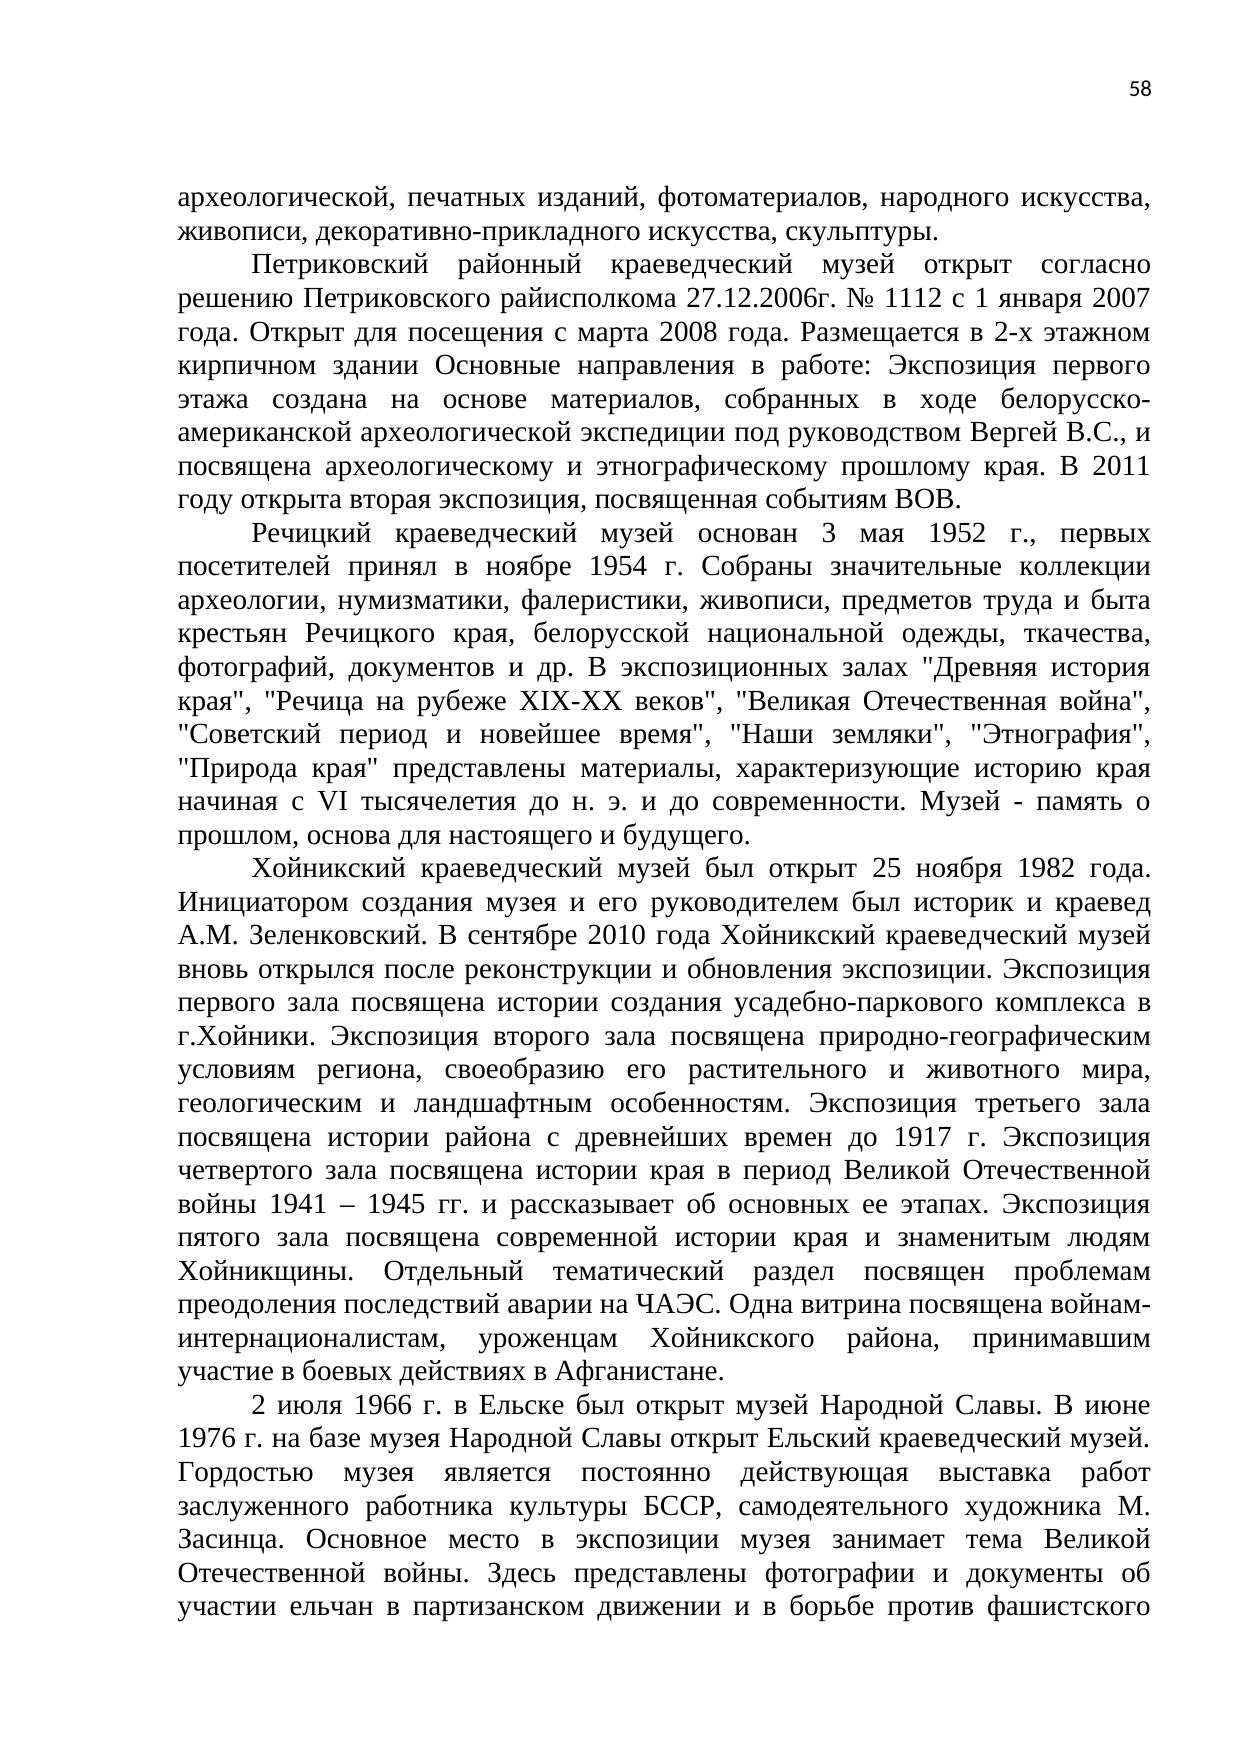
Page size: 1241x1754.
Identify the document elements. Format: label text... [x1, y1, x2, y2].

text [177, 1387, 1152, 1622]
text Речицкий краеведческий музей основан 3 мая 1952 г., первых посетителей принял в ноябре 1954 г. Собраны значительные коллекции археологии, нумизматики, фалеристики, живописи, предметов труда и быта крестьян Речицкого края, белорусской национальной одежды, ткачества, фотографий, документов и др. В экспозиционных залах "Древняя история края", "Речица на рубеже XIX-XX веков", "Великая Отечественная война", "Советский период и новейшее время", "Наши земляки", "Этнография", "Природа края" представлены материалы, характеризующие историю края начиная с VI тысячелетия до н. э. и до современности. Музей - память о прошлом, основа для настоящего и будущего. [177, 515, 1152, 850]
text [177, 179, 1152, 247]
text Петриковский районный краеведческий музей открыт согласно решению Петриковского райисполкома 27.12.2006г. № 1112 с 1 января 2007 года. Открыт для посещения с марта 2008 года. Размещается в 2-х этажном кирпичном здании Основные направления в работе: Экспозиция первого этажа создана на основе материалов, собранных в ходе белорусско-американской археологической экспедиции под руководством Вергей В.С., и посвящена археологическому и этнографическому прошлому края. В 2011 году открыта вторая экспозиция, посвященная событиям ВОВ. [177, 247, 1152, 515]
text Хойникский краеведческий музей был открыт 25 ноября 1982 года. Инициатором создания музея и его руководителем был историк и краевед А.М. Зеленковский. В сентябре 2010 года Хойникский краеведческий музей вновь открылся после реконструкции и обновления экспозиции. Экспозиция первого зала посвящена истории создания усадебно-паркового комплекса в г.Хойники. Экспозиция второго зала посвящена природно-географическим условиям региона, своеобразию его растительного и животного мира, геологическим и ландшафтным особенностям. Экспозиция третьего зала посвящена истории района с древнейших времен до 1917 г. Экспозиция четвертого зала посвящена истории края в период Великой Отечественной войны 1941 – 1945 гг. и рассказывает об основных ее этапах. Экспозиция пятого зала посвящена современной истории края и знаменитым людям Хойникщины. Отдельный тематический раздел посвящен проблемам преодоления последствий аварии на ЧАЭС. Одна витрина посвящена войнам-интернационалистам, уроженцам Хойникского района, принимавшим участие в боевых действиях в Афганистане. [177, 850, 1152, 1387]
